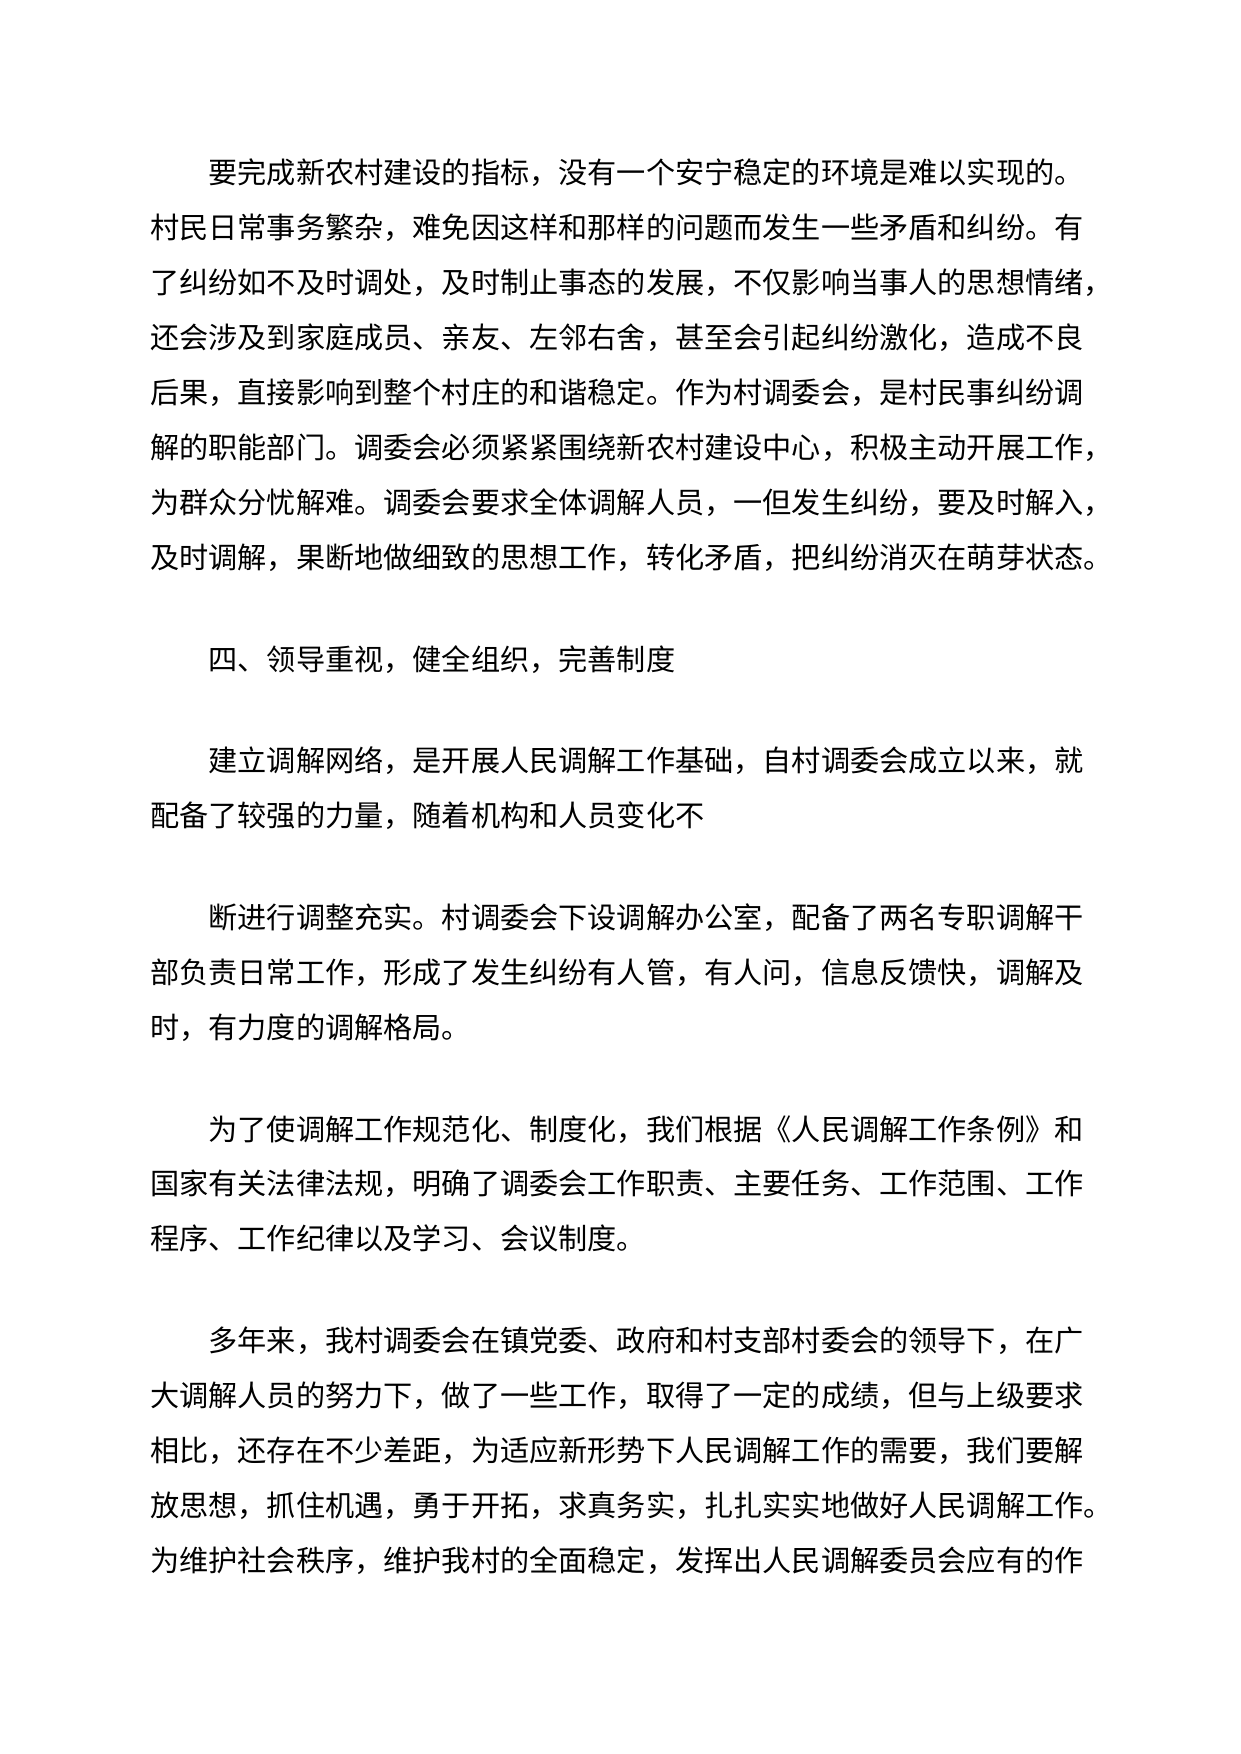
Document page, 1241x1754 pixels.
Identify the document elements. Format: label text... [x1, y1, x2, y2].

text 建立调解网络，是开展人民调解工作基础，自村调委会成立以来，就配备了较强的力量，随着机构和人员变化不 [150, 738, 1090, 835]
text 为了使调解工作规范化、制度化，我们根据《人民调解工作条例》和国家有关法律法规，明确了调委会工作职责、主要任务、工作范围、工作程序、工作纪律以及学习、会议制度。 [150, 1106, 1090, 1258]
text 要完成新农村建设的指标，没有一个安宁稳定的环境是难以实现的。村民日常事务繁杂，难免因这样和那样的问题而发生一些矛盾和纠纷。有了纠纷如不及时调处，及时制止事态的发展，不仅影响当事人的思想情绪，还会涉及到家庭成员、亲友、左邻右舍，甚至会引起纠纷激化，造成不良后果，直接影响到整个村庄的和谐稳定。作为村调委会，是村民事纠纷调解的职能部门。调委会必须紧紧围绕新农村建设中心，积极主动开展工作，为群众分忧解难。调委会要求全体调解人员，一但发生纠纷，要及时解入，及时调解，果断地做细致的思想工作，转化矛盾，把纠纷消灭在萌芽状态。 [150, 150, 1090, 577]
text 断进行调整充实。村调委会下设调解办公室，配备了两名专职调解干部负责日常工作，形成了发生纠纷有人管，有人问，信息反馈快，调解及时，有力度的调解格局。 [150, 894, 1090, 1047]
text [150, 1318, 1090, 1579]
text 四、领导重视，健全组织，完善制度 [150, 636, 1090, 678]
